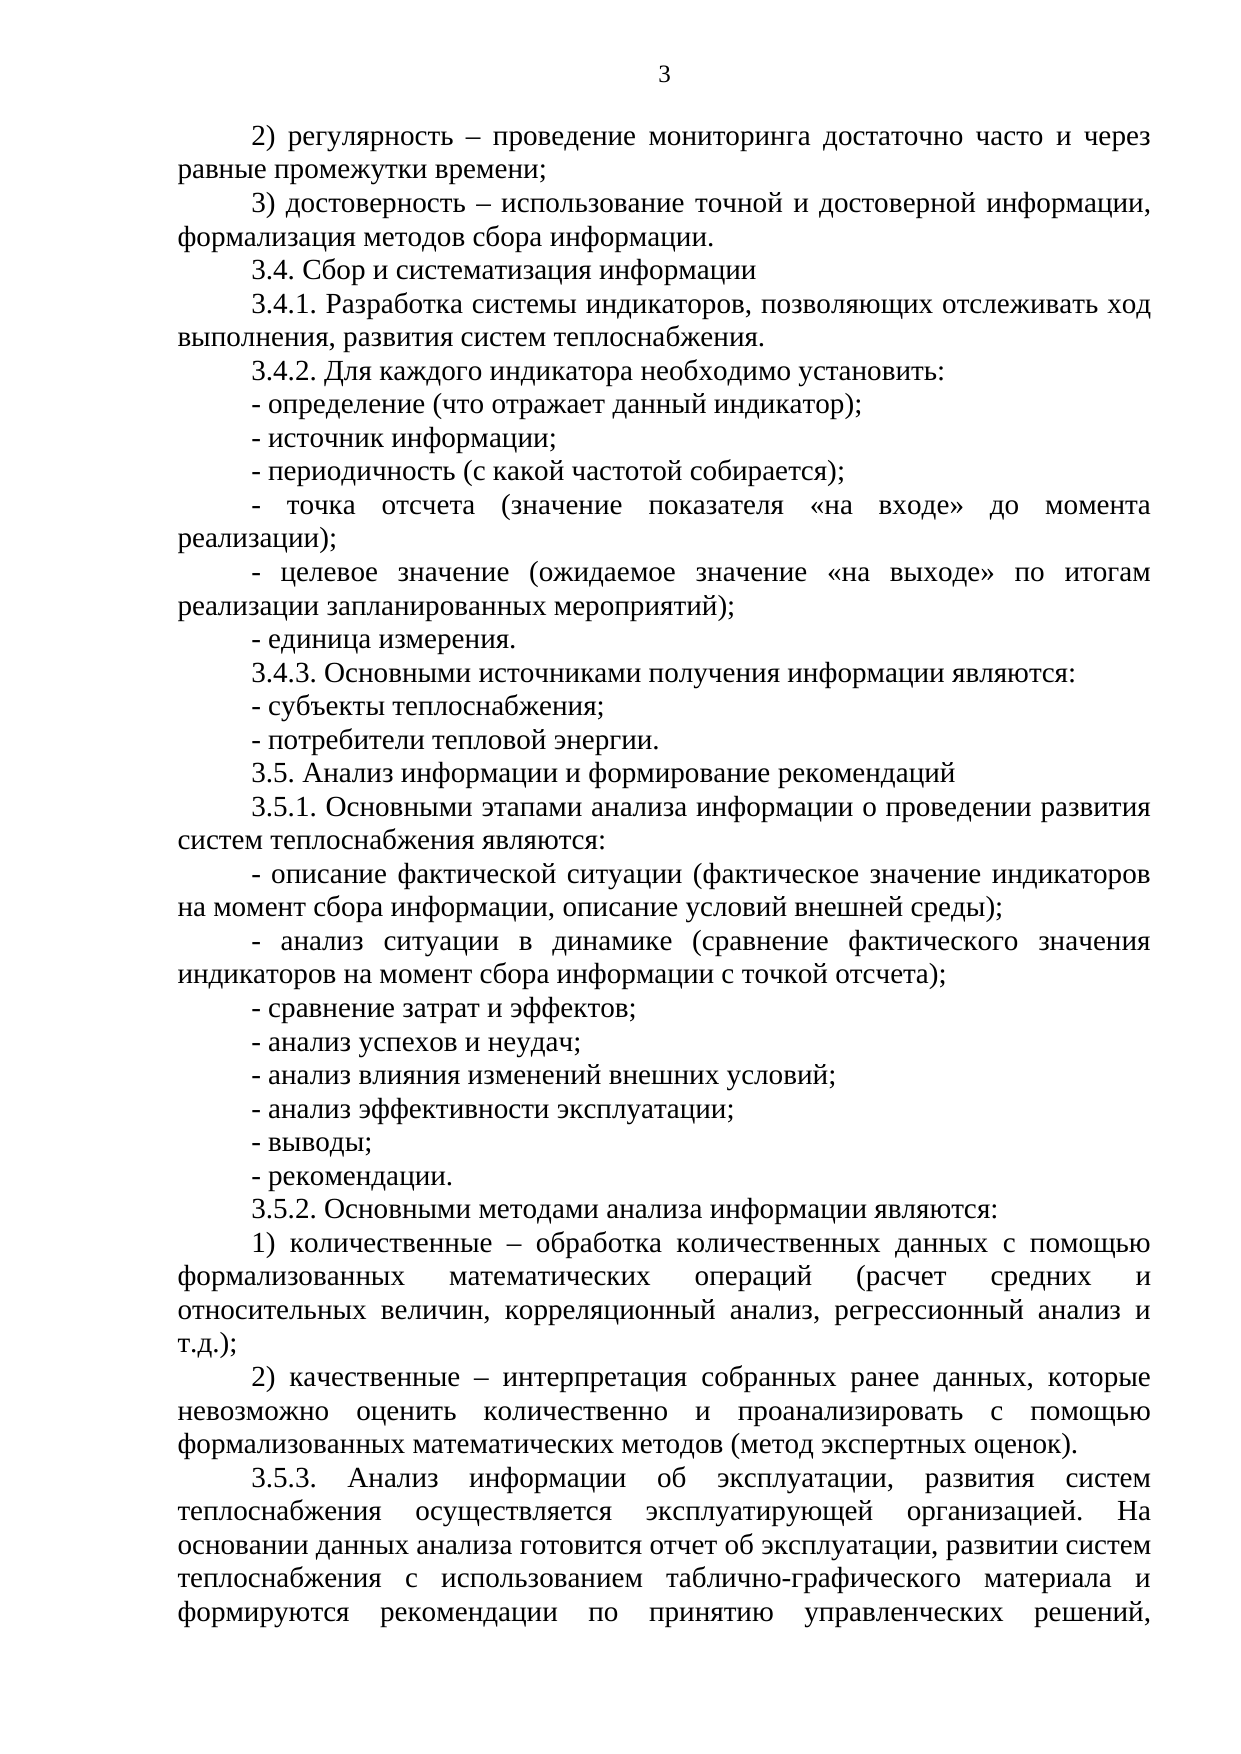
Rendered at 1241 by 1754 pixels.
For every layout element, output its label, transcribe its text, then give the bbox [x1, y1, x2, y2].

text 3.4. Сбор и систематизация информации [177, 252, 1152, 286]
text - точка отсчета (значение показателя «на входе» до момента реализации); [177, 487, 1152, 554]
text - единица измерения. [177, 621, 1152, 655]
text 3.4.3. Основными источниками получения информации являются: [177, 655, 1152, 688]
text 1) количественные – обработка количественных данных с помощью формализованных математических операций (расчет средних и относительных величин, корреляционный анализ, регрессионный анализ и т.д.); [177, 1225, 1152, 1359]
text 2) регулярность – проведение мониторинга достаточно часто и через равные промежутки времени; [177, 118, 1152, 185]
text 2) качественные – интерпретация собранных ранее данных, которые невозможно оценить количественно и проанализировать с помощью формализованных математических методов (метод экспертных оценок). [177, 1359, 1152, 1460]
text 3) достоверность – использование точной и достоверной информации, формализация методов сбора информации. [177, 185, 1152, 252]
text 3.5.2. Основными методами анализа информации являются: [177, 1191, 1152, 1225]
text - сравнение затрат и эффектов; [177, 990, 1152, 1024]
text - анализ ситуации в динамике (сравнение фактического значения индикаторов на момент сбора информации с точкой отсчета); [177, 923, 1152, 990]
text - анализ эффективности эксплуатации; [177, 1091, 1152, 1124]
text 3.4.2. Для каждого индикатора необходимо установить: [177, 353, 1152, 386]
text 3.5.1. Основными этапами анализа информации о проведении развития систем теплоснабжения являются: [177, 789, 1152, 856]
text - описание фактической ситуации (фактическое значение индикаторов на момент сбора информации, описание условий внешней среды); [177, 856, 1152, 923]
text - субъекты теплоснабжения; [177, 688, 1152, 722]
text - рекомендации. [177, 1158, 1152, 1191]
text - целевое значение (ожидаемое значение «на выходе» по итогам реализации запланированных мероприятий); [177, 554, 1152, 621]
text - определение (что отражает данный индикатор); [177, 386, 1152, 420]
text - периодичность (с какой частотой собирается); [177, 453, 1152, 487]
text - источник информации; [177, 420, 1152, 453]
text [177, 1460, 1152, 1627]
text 3.5. Анализ информации и формирование рекомендаций [177, 755, 1152, 789]
text - потребители тепловой энергии. [177, 722, 1152, 755]
text - анализ влияния изменений внешних условий; [177, 1057, 1152, 1091]
text 3.4.1. Разработка системы индикаторов, позволяющих отслеживать ход выполнения, развития систем теплоснабжения. [177, 286, 1152, 353]
text - анализ успехов и неудач; [177, 1024, 1152, 1057]
text - выводы; [177, 1124, 1152, 1158]
